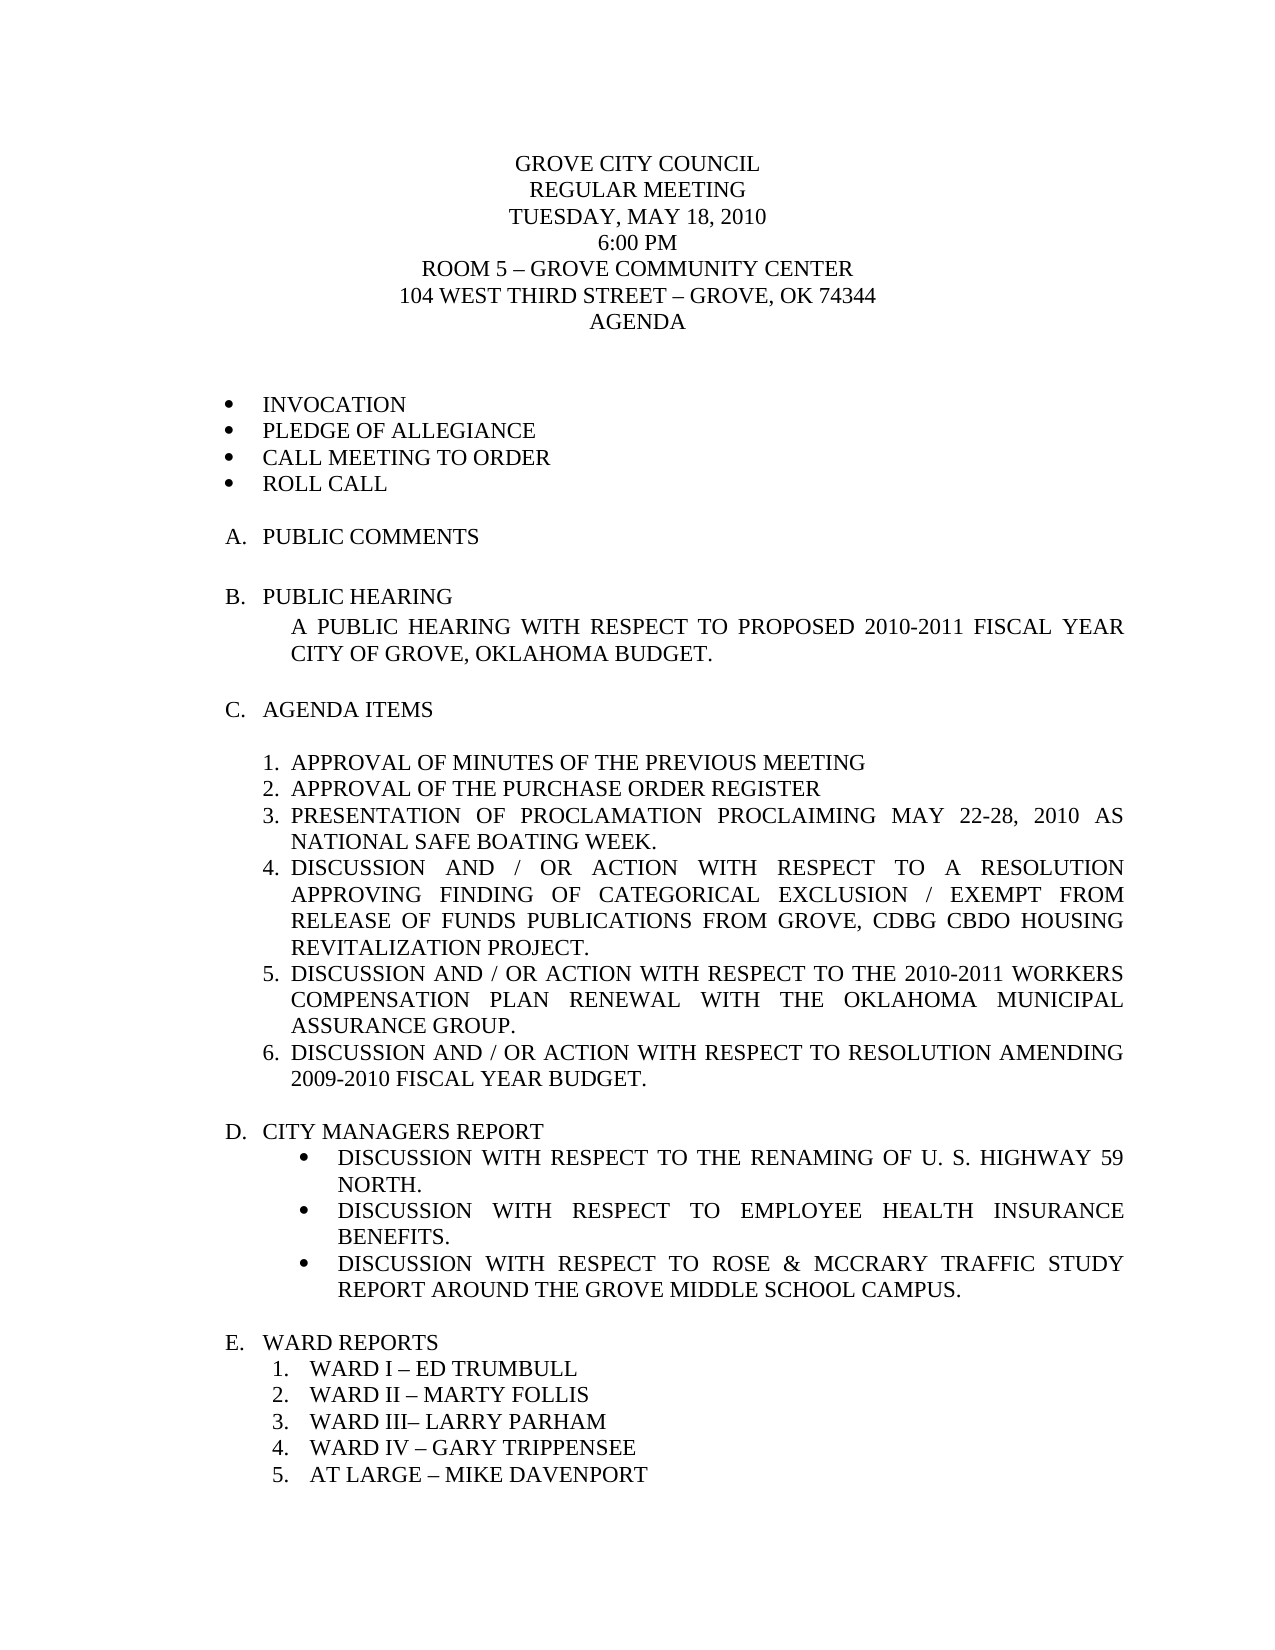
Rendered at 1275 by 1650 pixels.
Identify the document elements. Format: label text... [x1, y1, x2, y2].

text 6:00 PM [150, 229, 1125, 255]
list ROLL CALL [225, 470, 1125, 496]
text ROOM 5 – GROVE COMMUNITY CENTER [150, 255, 1125, 282]
list PLEDGE OF ALLEGIANCE [225, 417, 1125, 444]
list WARD III– LARRY PARHAM [272, 1408, 1125, 1434]
list DISCUSSION WITH RESPECT TO EMPLOYEE HEALTH INSURANCE BENEFITS. [300, 1197, 1125, 1250]
list PUBLIC COMMENTS [225, 523, 1125, 549]
text AGENDA [150, 308, 1125, 334]
list WARD IV – GARY TRIPPENSEE [272, 1434, 1125, 1461]
list DISCUSSION AND / OR ACTION WITH RESPECT TO RESOLUTION AMENDING 2009-2010 FISCAL YEAR BUDGET. [262, 1039, 1125, 1092]
text REGULAR MEETING [150, 176, 1125, 203]
list PUBLIC HEARING [225, 583, 1125, 609]
list APPROVAL OF MINUTES OF THE PREVIOUS MEETING [262, 749, 1125, 775]
list WARD II – MARTY FOLLIS [272, 1382, 1125, 1408]
text TUESDAY, MAY 18, 2010 [150, 203, 1125, 229]
list CALL MEETING TO ORDER [225, 444, 1125, 470]
list INVOCATION [225, 391, 1125, 417]
list APPROVAL OF THE PURCHASE ORDER REGISTER [262, 775, 1125, 802]
list DISCUSSION WITH RESPECT TO THE RENAMING OF U. S. HIGHWAY 59 NORTH. [300, 1144, 1125, 1197]
list AT LARGE – MIKE DAVENPORT [272, 1461, 1125, 1487]
list A PUBLIC HEARING WITH RESPECT TO PROPOSED 2010-2011 FISCAL YEAR CITY OF GROVE, OKLAHOMA BUDGET. [291, 613, 1125, 666]
list AGENDA ITEMS [225, 696, 1125, 723]
list DISCUSSION AND / OR ACTION WITH RESPECT TO THE 2010-2011 WORKERS COMPENSATION PLAN RENEWAL WITH THE OKLAHOMA MUNICIPAL ASSURANCE GROUP. [262, 960, 1125, 1039]
list WARD REPORTS [225, 1329, 1125, 1355]
list PRESENTATION OF PROCLAMATION PROCLAIMING MAY 22-28, 2010 AS NATIONAL SAFE BOATING WEEK. [262, 802, 1125, 854]
list WARD I – ED TRUMBULL [272, 1355, 1125, 1382]
list CITY MANAGERS REPORT [225, 1118, 1125, 1144]
list DISCUSSION WITH RESPECT TO ROSE & MCCRARY TRAFFIC STUDY REPORT AROUND THE GROVE MIDDLE SCHOOL CAMPUS. [300, 1250, 1125, 1302]
list DISCUSSION AND / OR ACTION WITH RESPECT TO A RESOLUTION APPROVING FINDING OF CATEGORICAL EXCLUSION / EXEMPT FROM RELEASE OF FUNDS PUBLICATIONS FROM GROVE, CDBG CBDO HOUSING REVITALIZATION PROJECT. [262, 854, 1125, 960]
text GROVE CITY COUNCIL [150, 150, 1125, 176]
text 104 WEST THIRD STREET – GROVE, OK 74344 [150, 282, 1125, 308]
